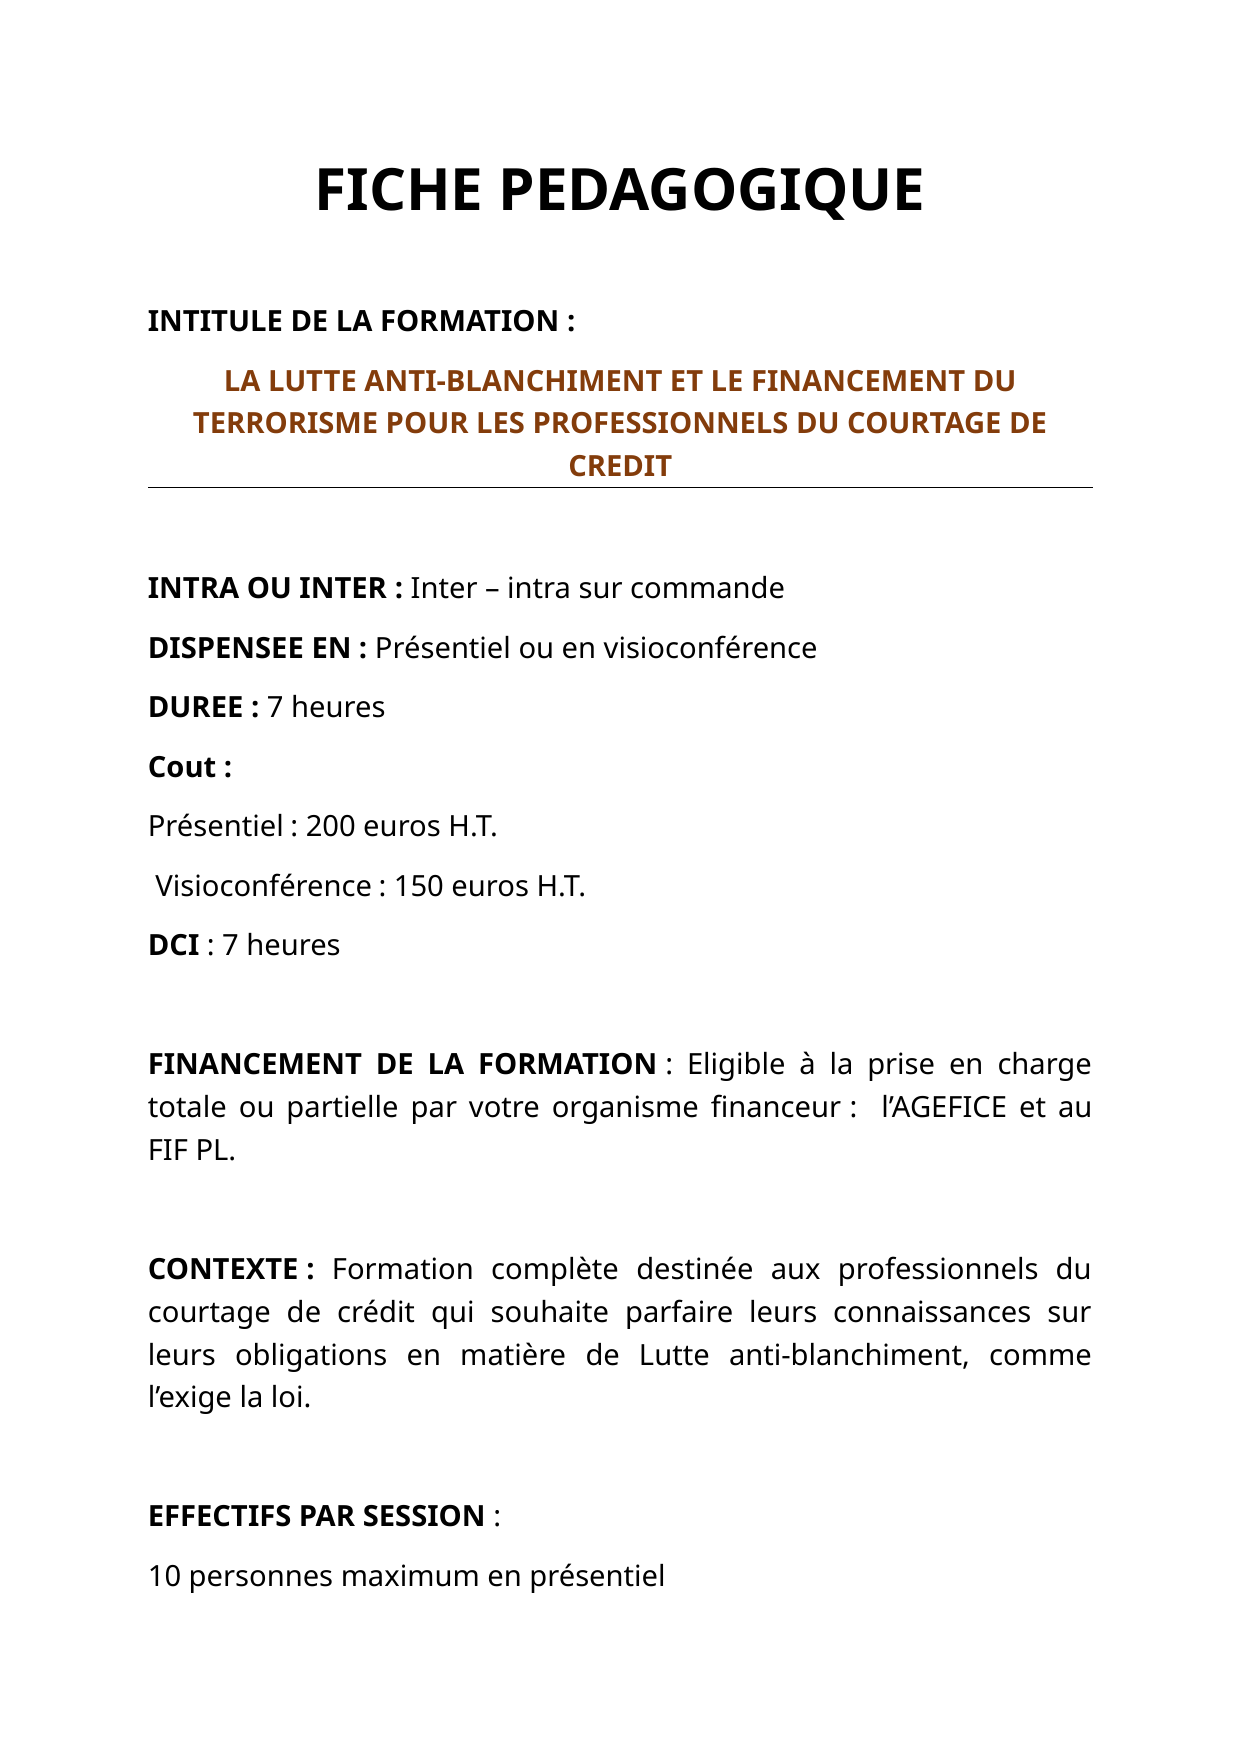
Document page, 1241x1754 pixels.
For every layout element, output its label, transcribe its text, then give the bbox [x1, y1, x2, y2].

text CONTEXTE : Formation complète destinée aux professionnels du courtage de crédit qui souhaite parfaire leurs connaissances sur leurs obligations en matière de Lutte anti-blanchiment, comme l’exige la loi. [148, 1248, 1093, 1416]
text Visioconférence : 150 euros H.T. [148, 865, 1093, 905]
text Cout : [148, 746, 1093, 786]
text INTITULE DE LA FORMATION : [148, 301, 1093, 340]
text INTRA OU INTER : Inter – intra sur commande [148, 568, 1093, 607]
text FINANCEMENT DE LA FORMATION : Eligible à la prise en charge totale ou partielle par votre organisme financeur : l’AGEFICE et au FIF PL. [148, 1043, 1093, 1169]
text FICHE PEDAGOGIQUE [148, 148, 1093, 227]
text DCI : 7 heures [148, 924, 1093, 964]
text LA LUTTE ANTI-BLANCHIMENT ET LE FINANCEMENT DU TERRORISME POUR LES PROFESSIONNELS DU COURTAGE DE CREDIT [148, 360, 1093, 487]
text DISPENSEE EN : Présentiel ou en visioconférence [148, 627, 1093, 667]
text Présentiel : 200 euros H.T. [148, 806, 1093, 845]
text EFFECTIFS PAR SESSION : [148, 1496, 1093, 1535]
text 10 personnes maximum en présentiel [148, 1555, 1093, 1595]
text DUREE : 7 heures [148, 687, 1093, 726]
